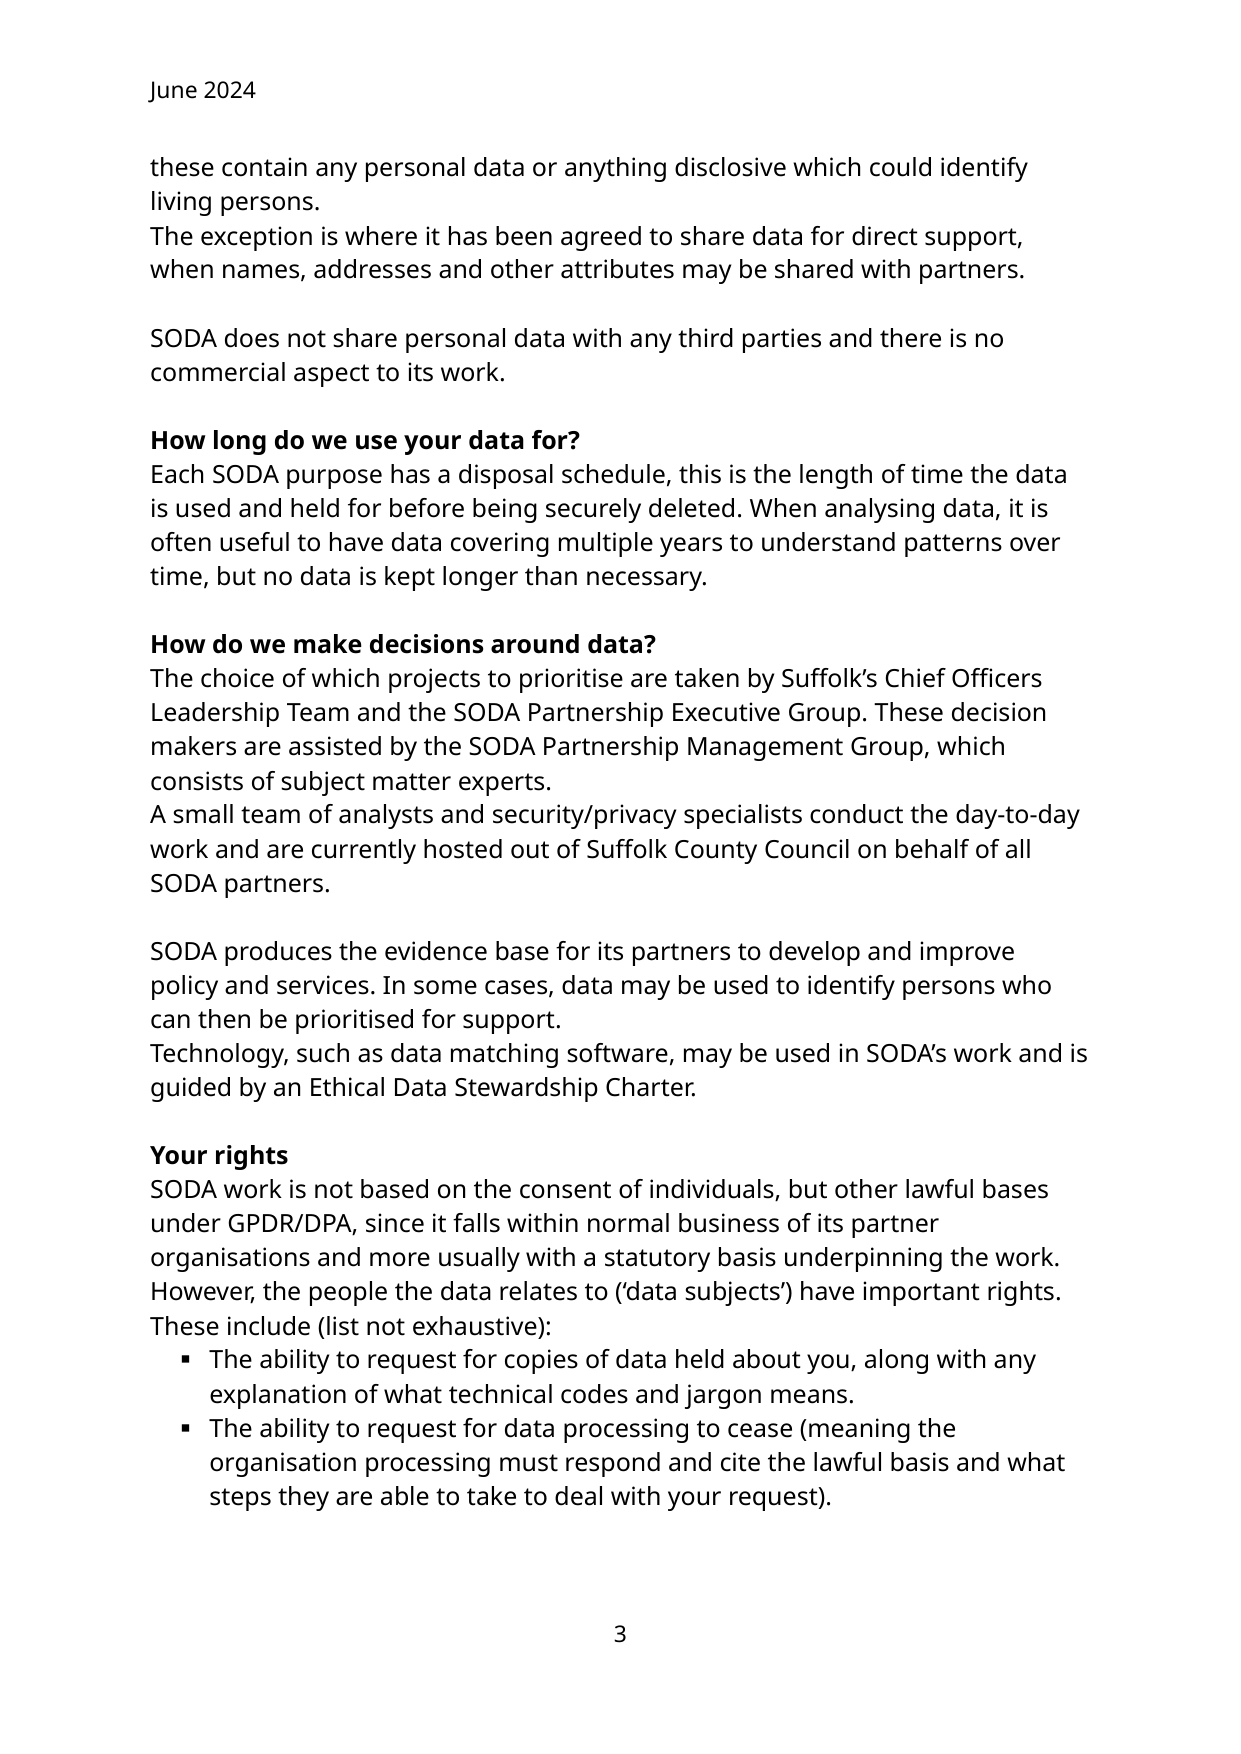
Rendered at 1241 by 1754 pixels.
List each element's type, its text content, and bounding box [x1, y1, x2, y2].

list The ability to request for data processing to cease (meaning the organisation processing must respond and cite the lawful basis and what steps they are able to take to deal with your request). [179, 1410, 1090, 1512]
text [150, 150, 1090, 218]
text SODA produces the evidence base for its partners to develop and improve policy and services. In some cases, data may be used to identify persons who can then be prioritised for support. [150, 933, 1090, 1036]
text Each SODA purpose has a disposal schedule, this is the length of time the data is used and held for before being securely deleted. When analysing data, it is often useful to have data covering multiple years to understand patterns over time, but no data is kept longer than necessary. [150, 457, 1090, 593]
text How long do we use your data for? [150, 422, 1090, 457]
text Your rights [150, 1138, 1090, 1172]
list The ability to request for copies of data held about you, along with any explanation of what technical codes and jargon means. [179, 1342, 1090, 1410]
text However, the people the data relates to (‘data subjects’) have important rights. These include (list not exhaustive): [150, 1274, 1090, 1342]
text SODA does not share personal data with any third parties and there is no commercial aspect to its work. [150, 320, 1090, 388]
text Technology, such as data matching software, may be used in SODA’s work and is guided by an Ethical Data Stewardship Charter. [150, 1036, 1090, 1104]
text The exception is where it has been agreed to share data for direct support, when names, addresses and other attributes may be shared with partners. [150, 218, 1090, 286]
text How do we make decisions around data? [150, 627, 1090, 661]
text The choice of which projects to prioritise are taken by Suffolk’s Chief Officers Leadership Team and the SODA Partnership Executive Group. These decision makers are assisted by the SODA Partnership Management Group, which consists of subject matter experts. [150, 661, 1090, 797]
text SODA work is not based on the consent of individuals, but other lawful bases under GPDR/DPA, since it falls within normal business of its partner organisations and more usually with a statutory basis underpinning the work. [150, 1172, 1090, 1274]
text A small team of analysts and security/privacy specialists conduct the day-to-day work and are currently hosted out of Suffolk County Council on behalf of all SODA partners. [150, 797, 1090, 899]
